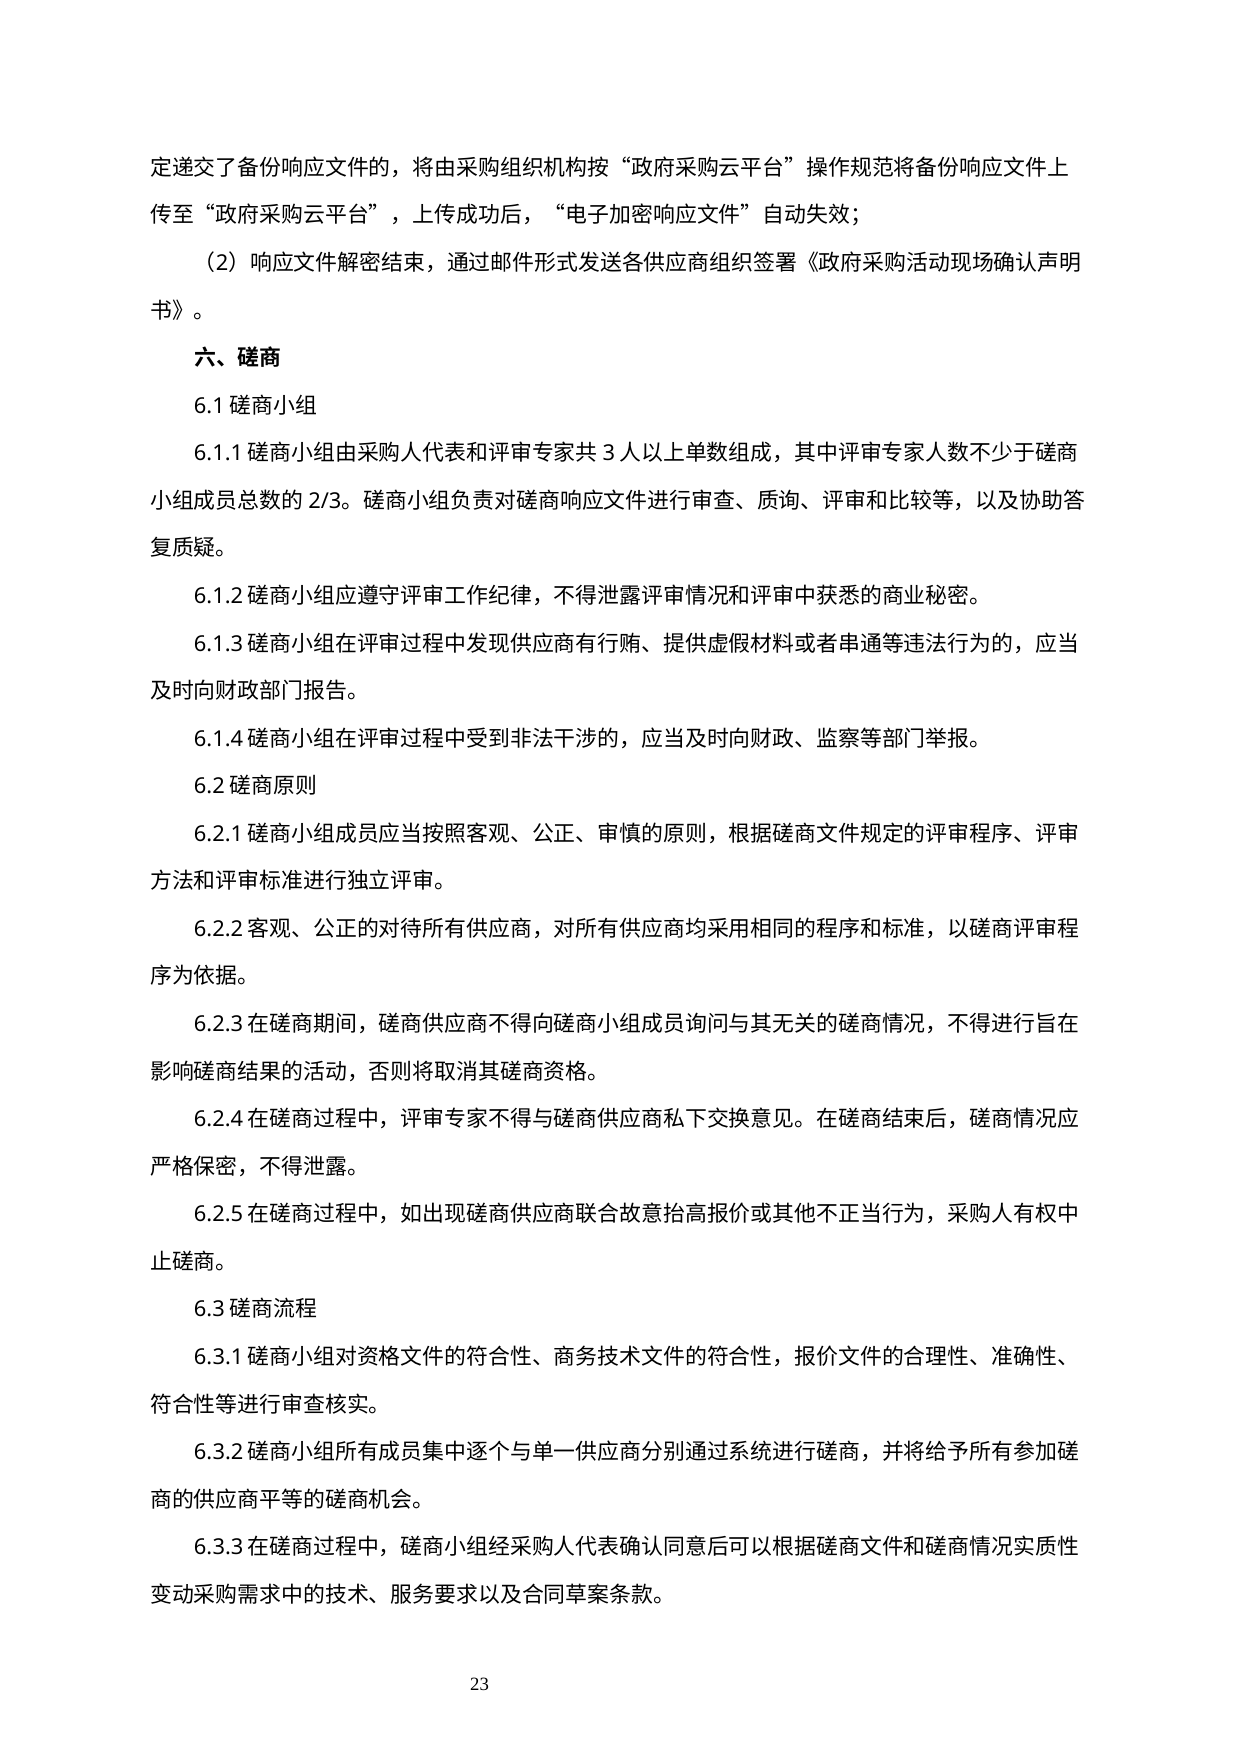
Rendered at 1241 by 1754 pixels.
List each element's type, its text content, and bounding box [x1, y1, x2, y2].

text 6.1.4磋商小组在评审过程中受到非法干涉的，应当及时向财政、监察等部门举报。 [150, 721, 1090, 752]
text 6.2磋商原则 [150, 768, 1090, 800]
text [150, 150, 1090, 229]
text 6.3.1磋商小组对资格文件的符合性、商务技术文件的符合性，报价文件的合理性、准确性、符合性等进行审查核实。 [150, 1339, 1090, 1418]
text 6.1磋商小组 [150, 388, 1090, 419]
text （2）响应文件解密结束，通过邮件形式发送各供应商组织签署《政府采购活动现场确认声明书》。 [150, 245, 1090, 324]
text 6.1.2磋商小组应遵守评审工作纪律，不得泄露评审情况和评审中获悉的商业秘密。 [150, 578, 1090, 610]
text 6.2.3在磋商期间，磋商供应商不得向磋商小组成员询问与其无关的磋商情况，不得进行旨在影响磋商结果的活动，否则将取消其磋商资格。 [150, 1006, 1090, 1085]
text 六、磋商 [150, 340, 1090, 372]
text 6.3.3在磋商过程中，磋商小组经采购人代表确认同意后可以根据磋商文件和磋商情况实质性变动采购需求中的技术、服务要求以及合同草案条款。 [150, 1529, 1090, 1608]
text 6.1.3磋商小组在评审过程中发现供应商有行贿、提供虚假材料或者串通等违法行为的，应当及时向财政部门报告。 [150, 626, 1090, 705]
text 6.1.1磋商小组由采购人代表和评审专家共 3人以上单数组成，其中评审专家人数不少于磋商小组成员总数的 2/3。磋商小组负责对磋商响应文件进行审查、质询、评审和比较等，以及协助答复质疑。 [150, 435, 1090, 562]
text 6.2.1磋商小组成员应当按照客观、公正、审慎的原则，根据磋商文件规定的评审程序、评审方法和评审标准进行独立评审。 [150, 816, 1090, 895]
text 6.2.2客观、公正的对待所有供应商，对所有供应商均采用相同的程序和标准，以磋商评审程序为依据。 [150, 911, 1090, 990]
text 6.2.4在磋商过程中，评审专家不得与磋商供应商私下交换意见。在磋商结束后，磋商情况应严格保密，不得泄露。 [150, 1101, 1090, 1180]
text 6.3.2磋商小组所有成员集中逐个与单一供应商分别通过系统进行磋商，并将给予所有参加磋商的供应商平等的磋商机会。 [150, 1434, 1090, 1513]
text 6.3磋商流程 [150, 1291, 1090, 1323]
text 6.2.5在磋商过程中，如出现磋商供应商联合故意抬高报价或其他不正当行为，采购人有权中止磋商。 [150, 1196, 1090, 1276]
